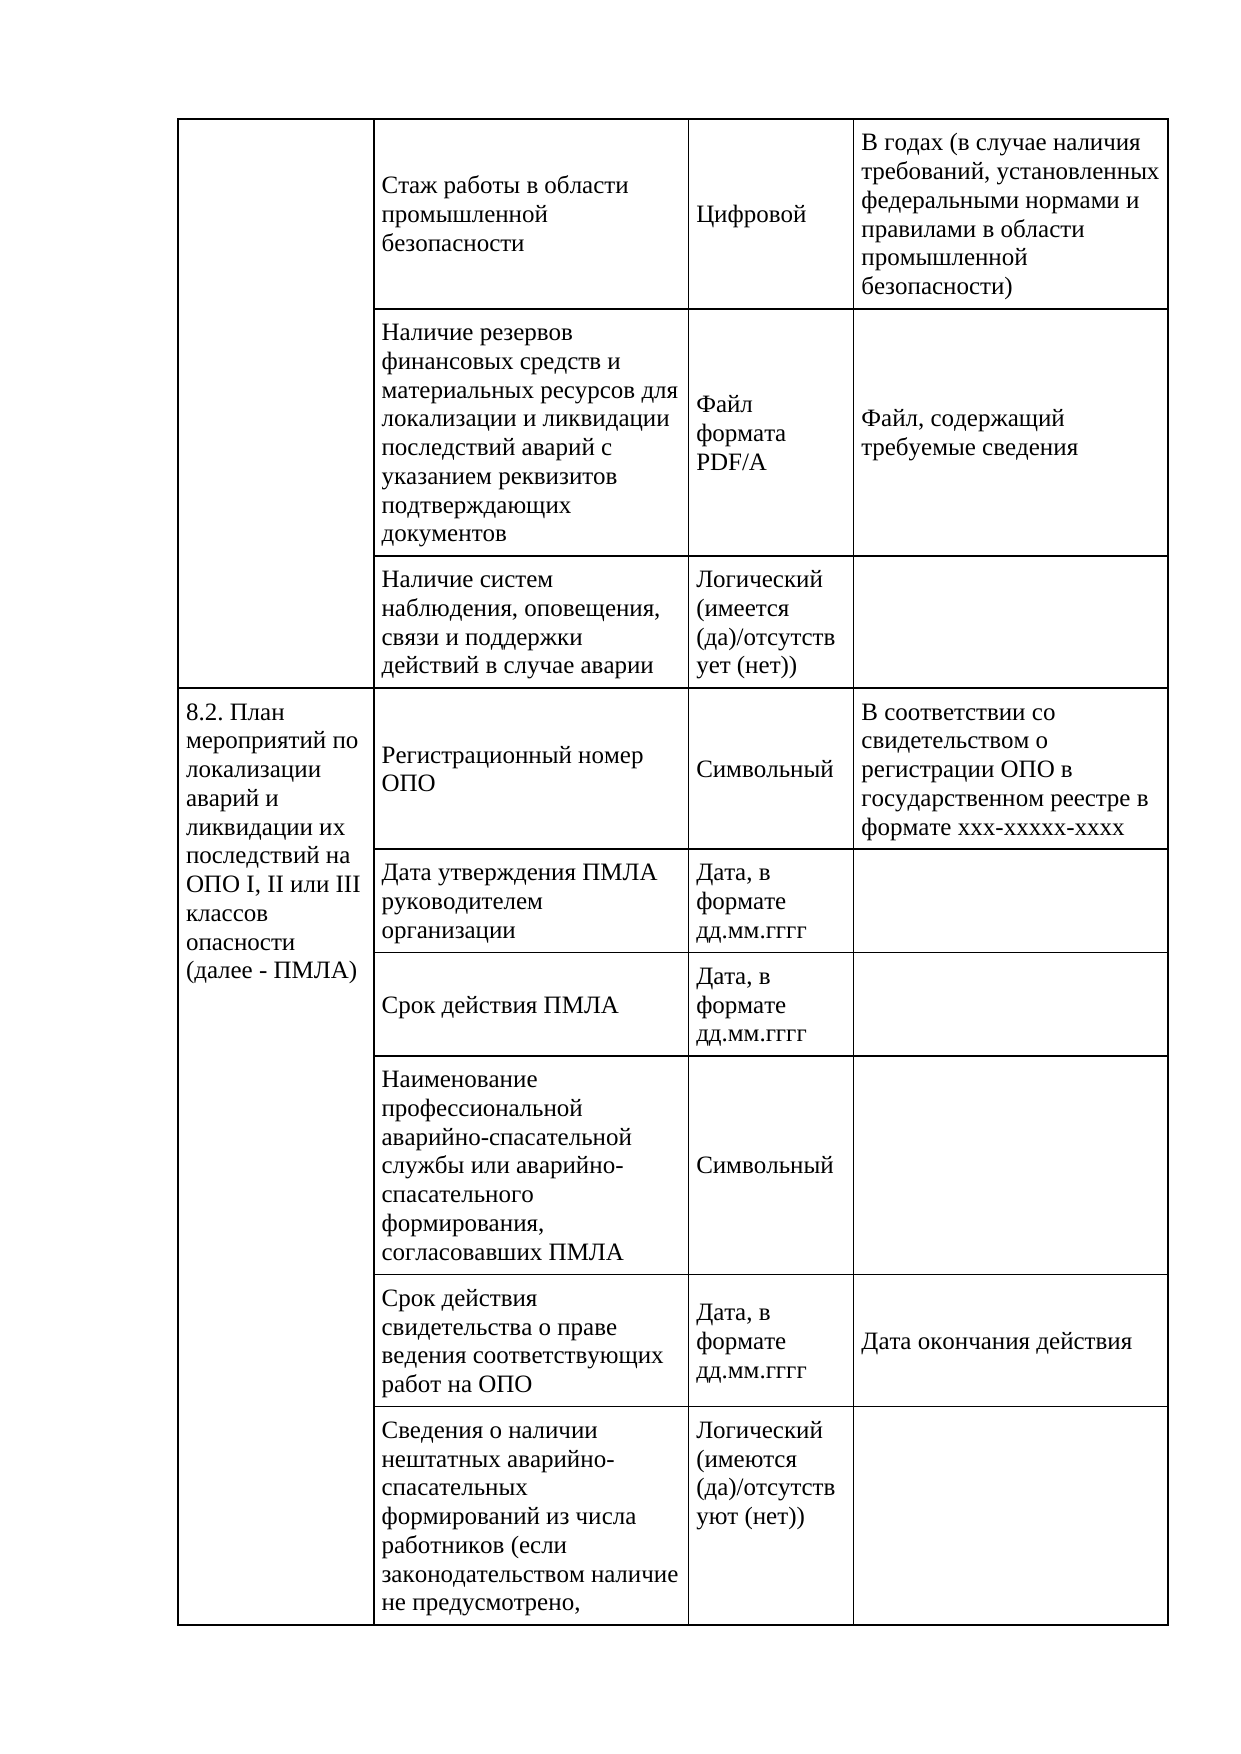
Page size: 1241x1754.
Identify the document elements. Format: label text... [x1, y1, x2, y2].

table_cell Символьный [689, 1057, 853, 1273]
table_cell В годах (в случае наличия требований, установленных федеральными нормами и правилами в области промышленной безопасности) [854, 120, 1167, 308]
table_cell Наличие систем наблюдения, оповещения, связи и поддержки действий в случае аварии [375, 557, 688, 687]
table_cell Регистрационный номер ОПО [375, 689, 688, 848]
table_cell [854, 1057, 1167, 1273]
table_cell Наименование профессиональной аварийно-спасательной службы или аварийно-спасательного формирования, согласовавших ПМЛА [375, 1057, 688, 1273]
table_cell Дата, в формате дд.мм.гггг [689, 953, 853, 1055]
table_cell Файл, содержащий требуемые сведения [854, 310, 1167, 555]
table_cell Срок действия свидетельства о праве ведения соответствующих работ на ОПО [375, 1275, 688, 1406]
table_cell Логический (имеется (да)/отсутствует (нет)) [689, 557, 853, 687]
table_cell Символьный [689, 689, 853, 848]
table_cell [854, 557, 1167, 687]
table_cell Дата окончания действия [854, 1275, 1167, 1406]
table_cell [689, 1407, 853, 1624]
table_cell Файл формата PDF/A [689, 310, 853, 555]
table_cell [854, 953, 1167, 1055]
table_cell Цифровой [689, 120, 853, 308]
table_cell Стаж работы в области промышленной безопасности [375, 120, 688, 308]
table_cell [854, 850, 1167, 952]
table_cell Дата утверждения ПМЛА руководителем организации [375, 850, 688, 952]
table_cell 8.2. План мероприятий по локализации аварий и ликвидации их последствий на ОПО I, II или III классов опасности (далее - ПМЛА) [179, 689, 373, 1624]
table_cell В соответствии со свидетельством о регистрации ОПО в государственном реестре в формате xxx-xxxxx-xxxx [854, 689, 1167, 848]
table_cell Срок действия ПМЛА [375, 953, 688, 1055]
table_cell [854, 1407, 1167, 1624]
table_cell Дата, в формате дд.мм.гггг [689, 1275, 853, 1406]
table_cell Дата, в формате дд.мм.гггг [689, 850, 853, 952]
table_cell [375, 1407, 688, 1624]
table_cell Наличие резервов финансовых средств и материальных ресурсов для локализации и ликвидации последствий аварий с указанием реквизитов подтверждающих документов [375, 310, 688, 555]
